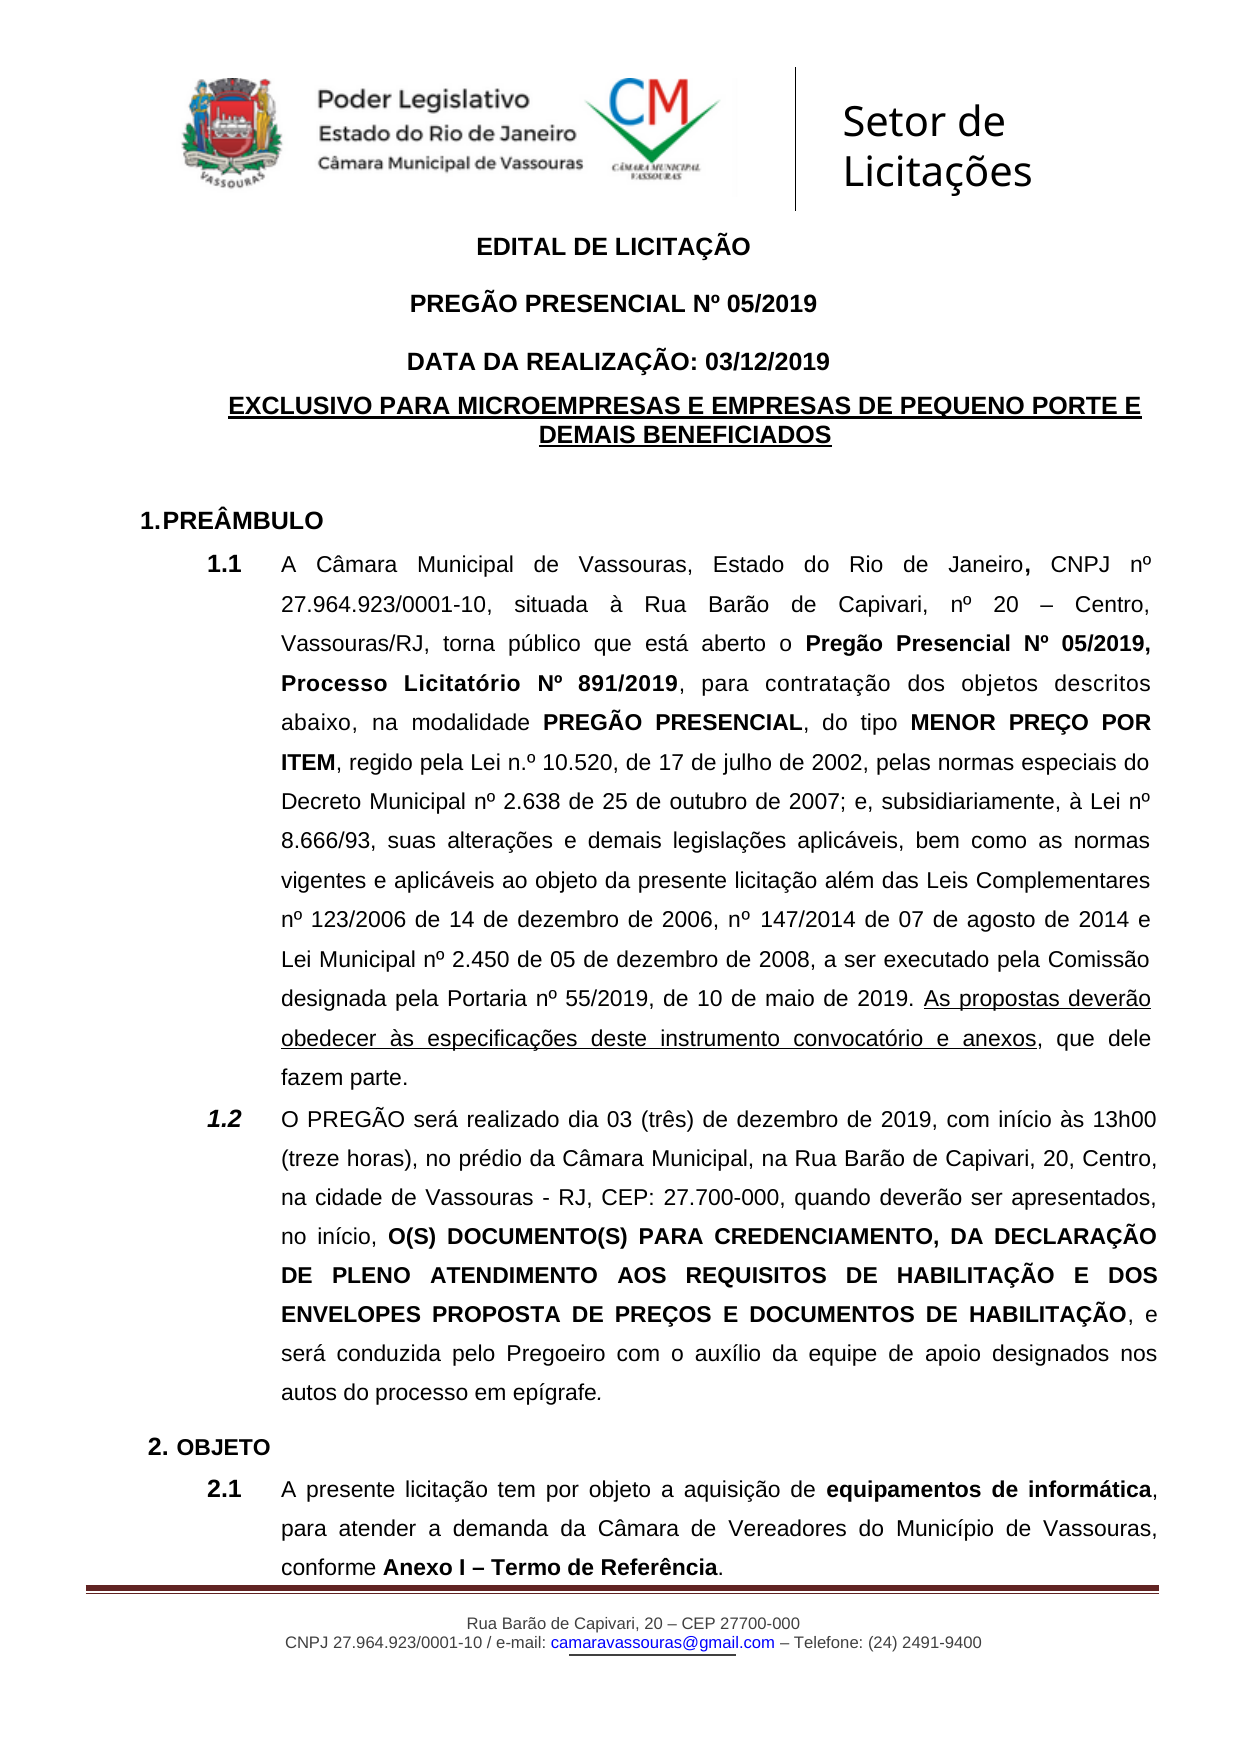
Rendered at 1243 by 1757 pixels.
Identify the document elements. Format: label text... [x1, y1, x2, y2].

list A Câmara Municipal de Vassouras, Estado do Rio de Janeiro, CNPJ nº 27.964.923/0001-10, situada à Rua Barão de Capivari, nº 20 – Centro, Vassouras/RJ, torna público que está aberto o Pregão Presencial Nº 05/2019, Processo Licitatório Nº 891/2019, para contratação dos objetos descritos abaixo, na modalidade PREGÃO PRESENCIAL, do tipo MENOR PREÇO POR ITEM, regido pela Lei n.º 10.520, de 17 de julho de 2002, pelas normas especiais do Decreto Municipal nº 2.638 de 25 de outubro de 2007; e, subsidiariamente, à Lei nº 8.666/93, suas alterações e demais legislações aplicáveis, bem como as normas vigentes e aplicáveis ao objeto da presente licitação além das Leis Complementares nº 123/2006 de 14 de dezembro de 2006, nº 147/2014 de 07 de agosto de 2014 e Lei Municipal nº 2.450 de 05 de dezembro de 2008, a ser executado pela Comissão designada pela Portaria nº 55/2019, de 10 de maio de 2019. As propostas deverão obedecer às especificações deste instrumento convocatório e anexos, que dele fazem parte. [207, 549, 1151, 1091]
subtitle OBJETO [148, 1432, 1176, 1461]
subtitle DATA DA REALIZAÇÃO: 03/12/2019 [322, 347, 856, 376]
picture [168, 78, 738, 197]
text EXCLUSIVO PARA MICROEMPRESAS E EMPRESAS DE PEQUENO PORTE E DEMAIS BENEFICIADOS [196, 391, 1174, 448]
list A presente licitação tem por objeto a aquisição de equipamentos de informática, para atender a demanda da Câmara de Vereadores do Município de Vassouras, conforme Anexo I – Termo de Referência. [207, 1474, 1158, 1580]
list O PREGÃO será realizado dia 03 (três) de dezembro de 2019, com início às 13h00 (treze horas), no prédio da Câmara Municipal, na Rua Barão de Capivari, 20, Centro, na cidade de Vassouras - RJ, CEP: 27.700-000, quando deverão ser apresentados, no início, O(S) DOCUMENTO(S) PARA CREDENCIAMENTO, DA DECLARAÇÃO DE PLENO ATENDIMENTO AOS REQUISITOS DE HABILITAÇÃO E DOS ENVELOPES PROPOSTA DE PREÇOS E DOCUMENTOS DE HABILITAÇÃO, e será conduzida pelo Pregoeiro com o auxílio da equipe de apoio designados nos autos do processo em epígrafe. [207, 1104, 1158, 1405]
subtitle EDITAL DE LICITAÇÃO [371, 231, 856, 260]
subtitle PREGÃO PRESENCIAL Nº 05/2019 [371, 289, 856, 318]
list PREÂMBULO [140, 506, 1176, 535]
